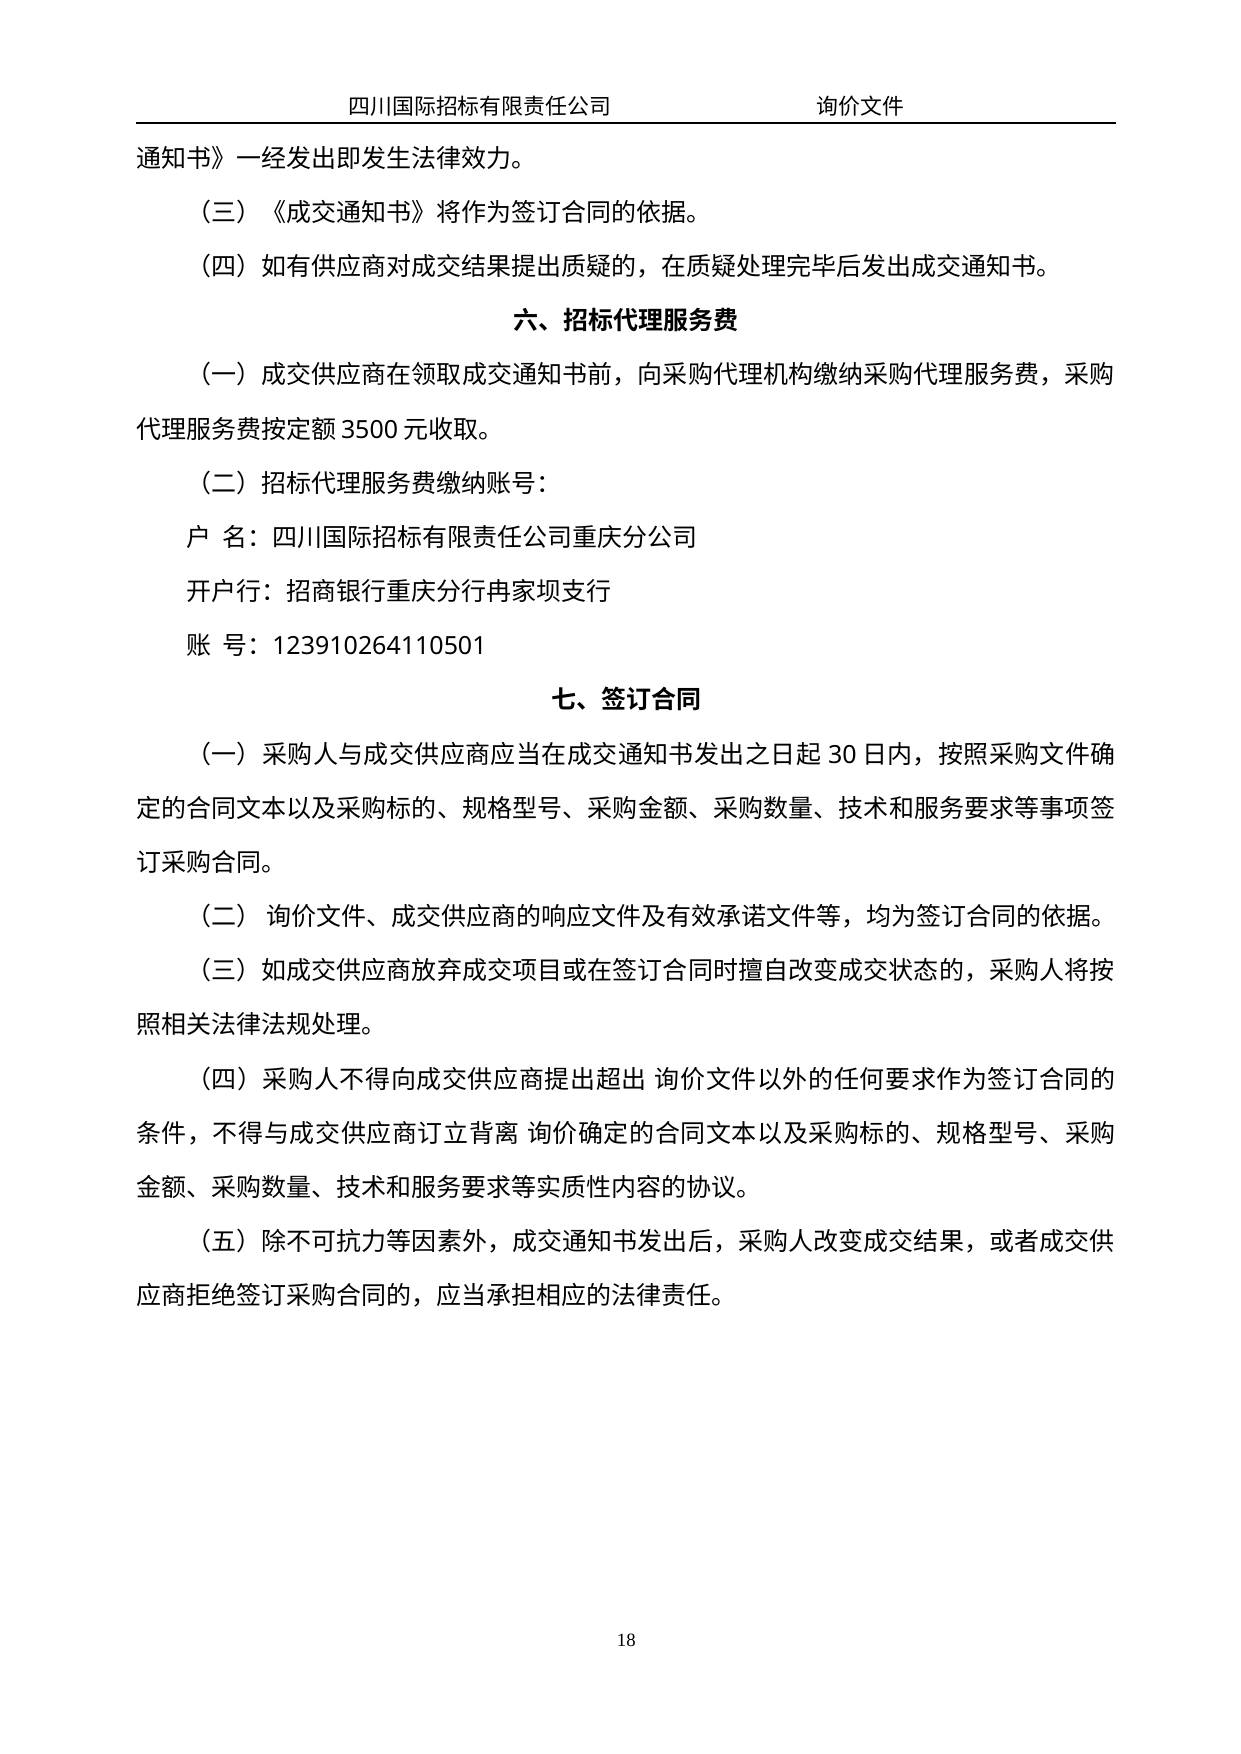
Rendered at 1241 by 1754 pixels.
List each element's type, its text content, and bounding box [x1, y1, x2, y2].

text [136, 124, 1116, 178]
text （三）如成交供应商放弃成交项目或在签订合同时擅自改变成交状态的，采购人将按照相关法律法规处理。 [136, 936, 1116, 1045]
text （一）采购人与成交供应商应当在成交通知书发出之日起30日内，按照采购文件确定的合同文本以及采购标的、规格型号、采购金额、采购数量、技术和服务要求等事项签订采购合同。 [136, 720, 1116, 882]
text （一）成交供应商在领取成交通知书前，向采购代理机构缴纳采购代理服务费，采购代理服务费按定额3500元收取。 [136, 341, 1116, 449]
subtitle 七、签订合同 [136, 666, 1116, 720]
text 开户行：招商银行重庆分行冉家坝支行 [136, 557, 1116, 611]
text （四）如有供应商对成交结果提出质疑的，在质疑处理完毕后发出成交通知书。 [136, 232, 1116, 286]
text （二） 询价文件、成交供应商的响应文件及有效承诺文件等，均为签订合同的依据。 [136, 882, 1116, 936]
text （五）除不可抗力等因素外，成交通知书发出后，采购人改变成交结果，或者成交供应商拒绝签订采购合同的，应当承担相应的法律责任。 [136, 1207, 1116, 1316]
subtitle 六、招标代理服务费 [136, 286, 1116, 341]
text 账 号：123910264110501 [136, 611, 1116, 666]
text （二）招标代理服务费缴纳账号： [136, 449, 1116, 503]
text （三）《成交通知书》将作为签订合同的依据。 [136, 178, 1116, 232]
text 户 名：四川国际招标有限责任公司重庆分公司 [136, 503, 1116, 557]
text （四）采购人不得向成交供应商提出超出 询价文件以外的任何要求作为签订合同的条件，不得与成交供应商订立背离 询价确定的合同文本以及采购标的、规格型号、采购金额、采购数量、技术和服务要求等实质性内容的协议。 [136, 1045, 1116, 1207]
